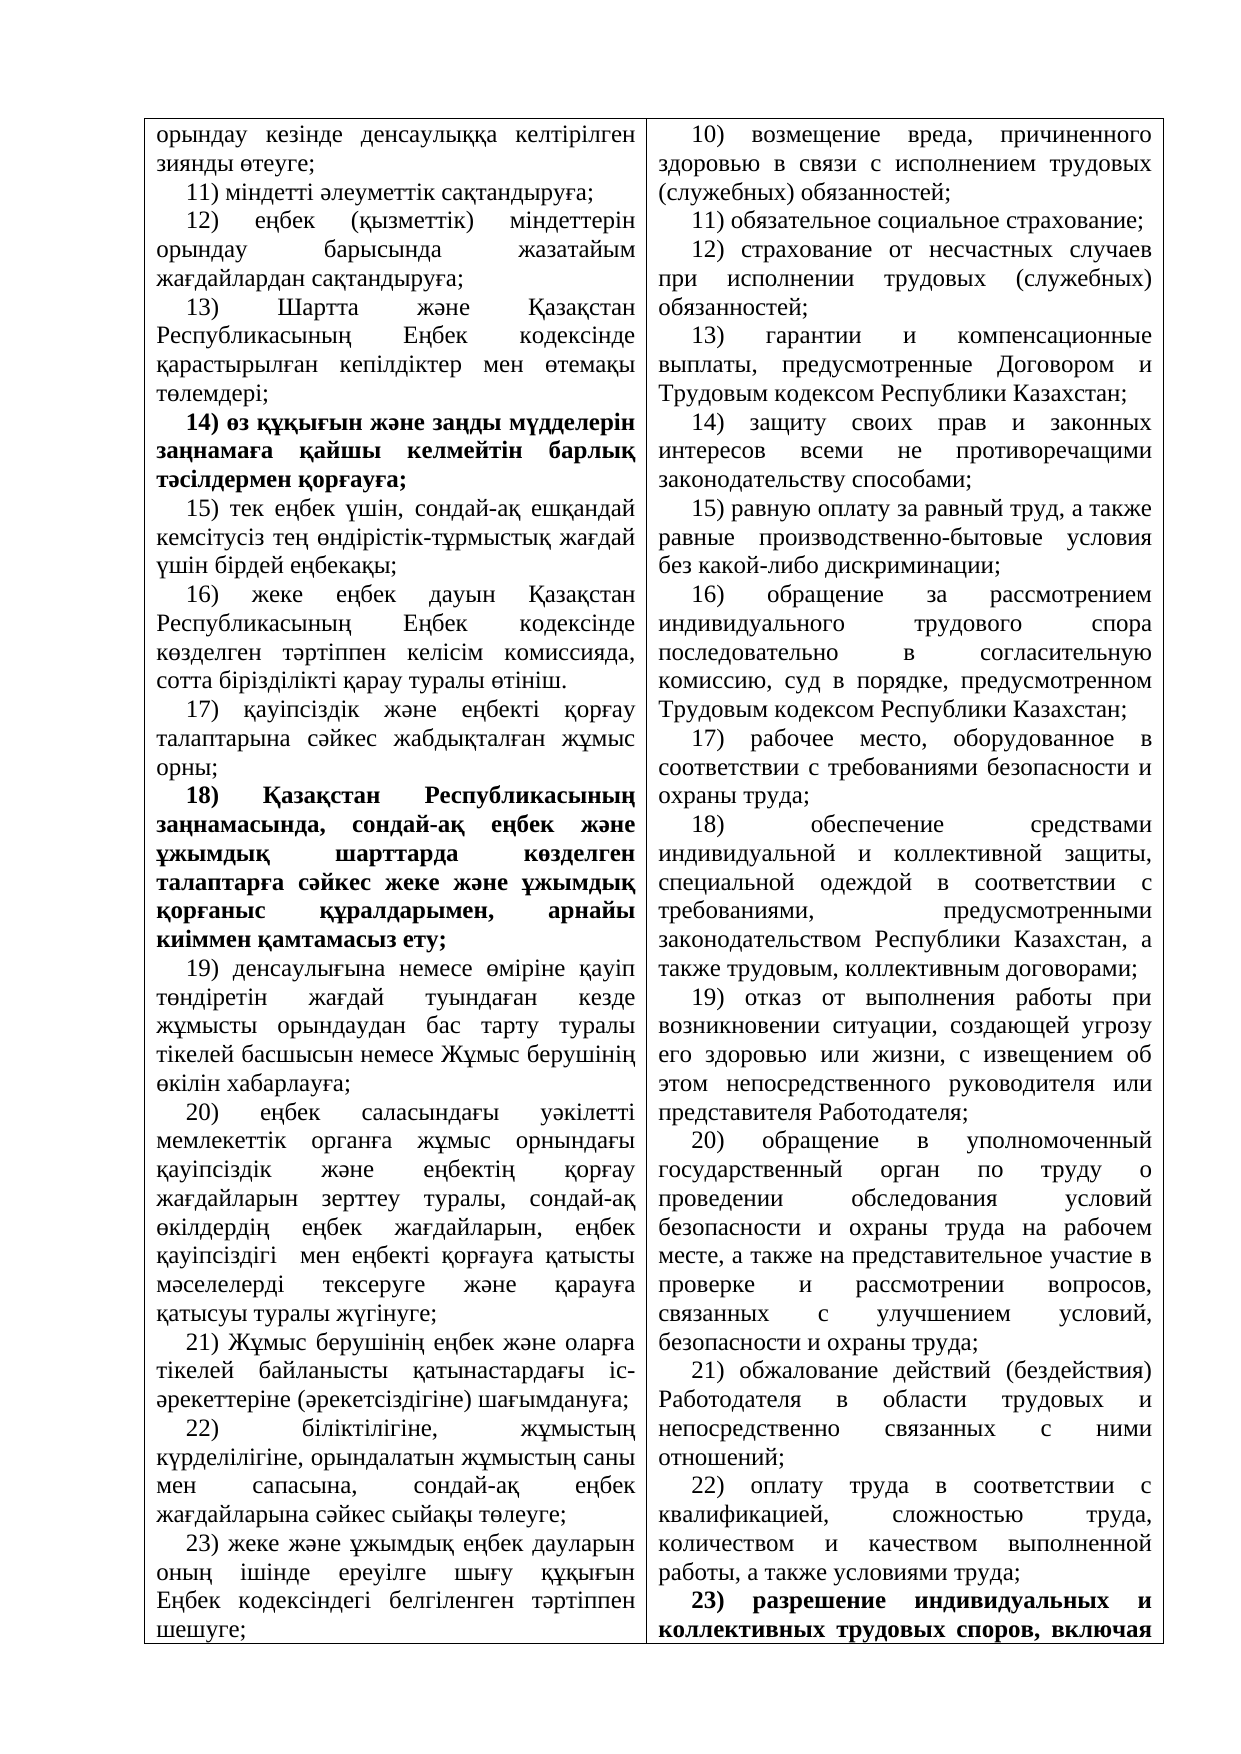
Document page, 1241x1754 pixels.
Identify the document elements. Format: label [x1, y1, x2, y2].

table_header [145, 119, 646, 1643]
table_header [647, 119, 1163, 1643]
